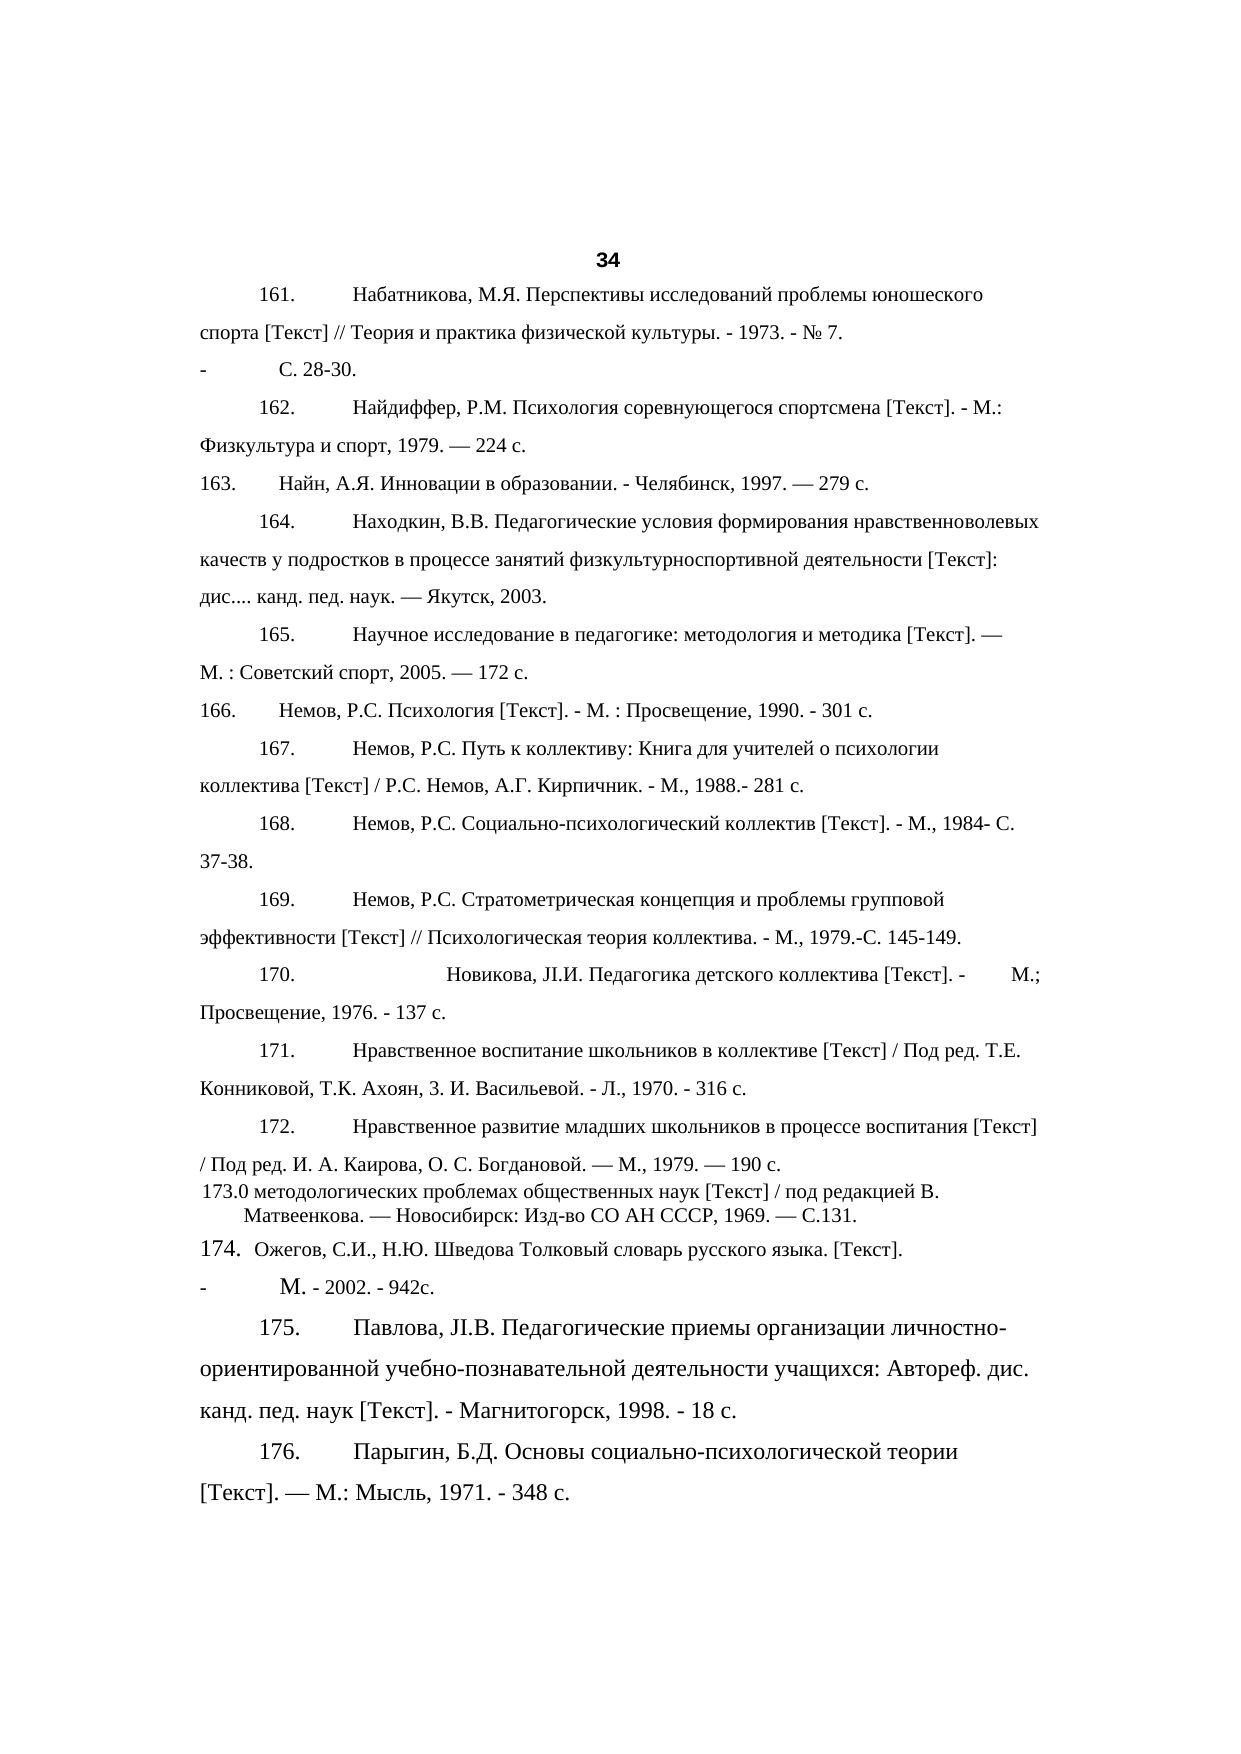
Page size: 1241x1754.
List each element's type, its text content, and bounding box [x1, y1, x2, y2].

list Нравственное развитие младших школьников в процессе воспитания [Текст] / Под ред. И. А. Каирова, О. С. Богдановой. — М., 1979. — 190 с. [199, 1103, 1041, 1178]
list Немов, Р.С. Путь к коллективу: Книга для учителей о психологии коллектива [Текст] / Р.С. Немов, А.Г. Кирпичник. - М., 1988.- 281 с. [199, 725, 1041, 800]
list Научное исследование в педагогике: методология и методика [Текст]. — М. : Советский спорт, 2005. — 172 с. [199, 611, 1041, 687]
list Найн, А.Я. Инновации в образовании. - Челябинск, 1997. — 279 с. [199, 460, 1043, 498]
text 173.0 методологических проблемах общественных наук [Текст] / под редакцией В. Матвеенкова. — Новосибирск: Изд-во СО АН СССР, 1969. — С.131. [202, 1178, 1041, 1227]
list Парыгин, Б.Д. Основы социально-психологической теории [Текст]. — М.: Мысль, 1971. - 348 с. [199, 1426, 1041, 1509]
list Находкин, В.В. Педагогические условия формирования нравственноволевых качеств у подростков в процессе занятий физкультурноспортивной деятельности [Текст]: дис.... канд. пед. наук. — Якутск, 2003. [199, 498, 1041, 611]
list Нравственное воспитание школьников в коллективе [Текст] / Под ред. Т.Е. Конниковой, Т.К. Ахоян, 3. И. Васильевой. - Л., 1970. - 316 с. [199, 1027, 1041, 1103]
list Немов, Р.С. Стратометрическая концепция и проблемы групповой эффективности [Текст] // Психологическая теория коллектива. - М., 1979.-С. 145-149. [199, 876, 1041, 952]
list Новикова, JI.И. Педагогика детского коллектива [Текст]. - М.; Просвещение, 1976. - 137 с. [199, 952, 1041, 1027]
list Найдиффер, P.M. Психология соревнующегося спортсмена [Текст]. - М.: Физкультура и спорт, 1979. — 224 с. [199, 384, 1041, 460]
list Павлова, JI.B. Педагогические приемы организации личностноориентированной учебно-познавательной деятельности учащихся: Автореф. дис. канд. пед. наук [Текст]. - Магнитогорск, 1998. - 18 с. [199, 1302, 1041, 1426]
list Набатникова, М.Я. Перспективы исследований проблемы юношеского спорта [Текст] // Теория и практика физической культуры. - 1973. - № 7. [199, 271, 1041, 347]
list Немов, Р.С. Социально-психологический коллектив [Текст]. - М., 1984- С. 37-38. [199, 800, 1041, 876]
list Ожегов, С.И., Н.Ю. Шведова Толковый словарь русского языка. [Текст]. [199, 1227, 1043, 1264]
list Немов, Р.С. Психология [Текст]. - М. : Просвещение, 1990. - 301 с. [199, 687, 1043, 725]
list М. - 2002. - 942с. [199, 1264, 1043, 1302]
list С. 28-30. [199, 347, 1043, 384]
